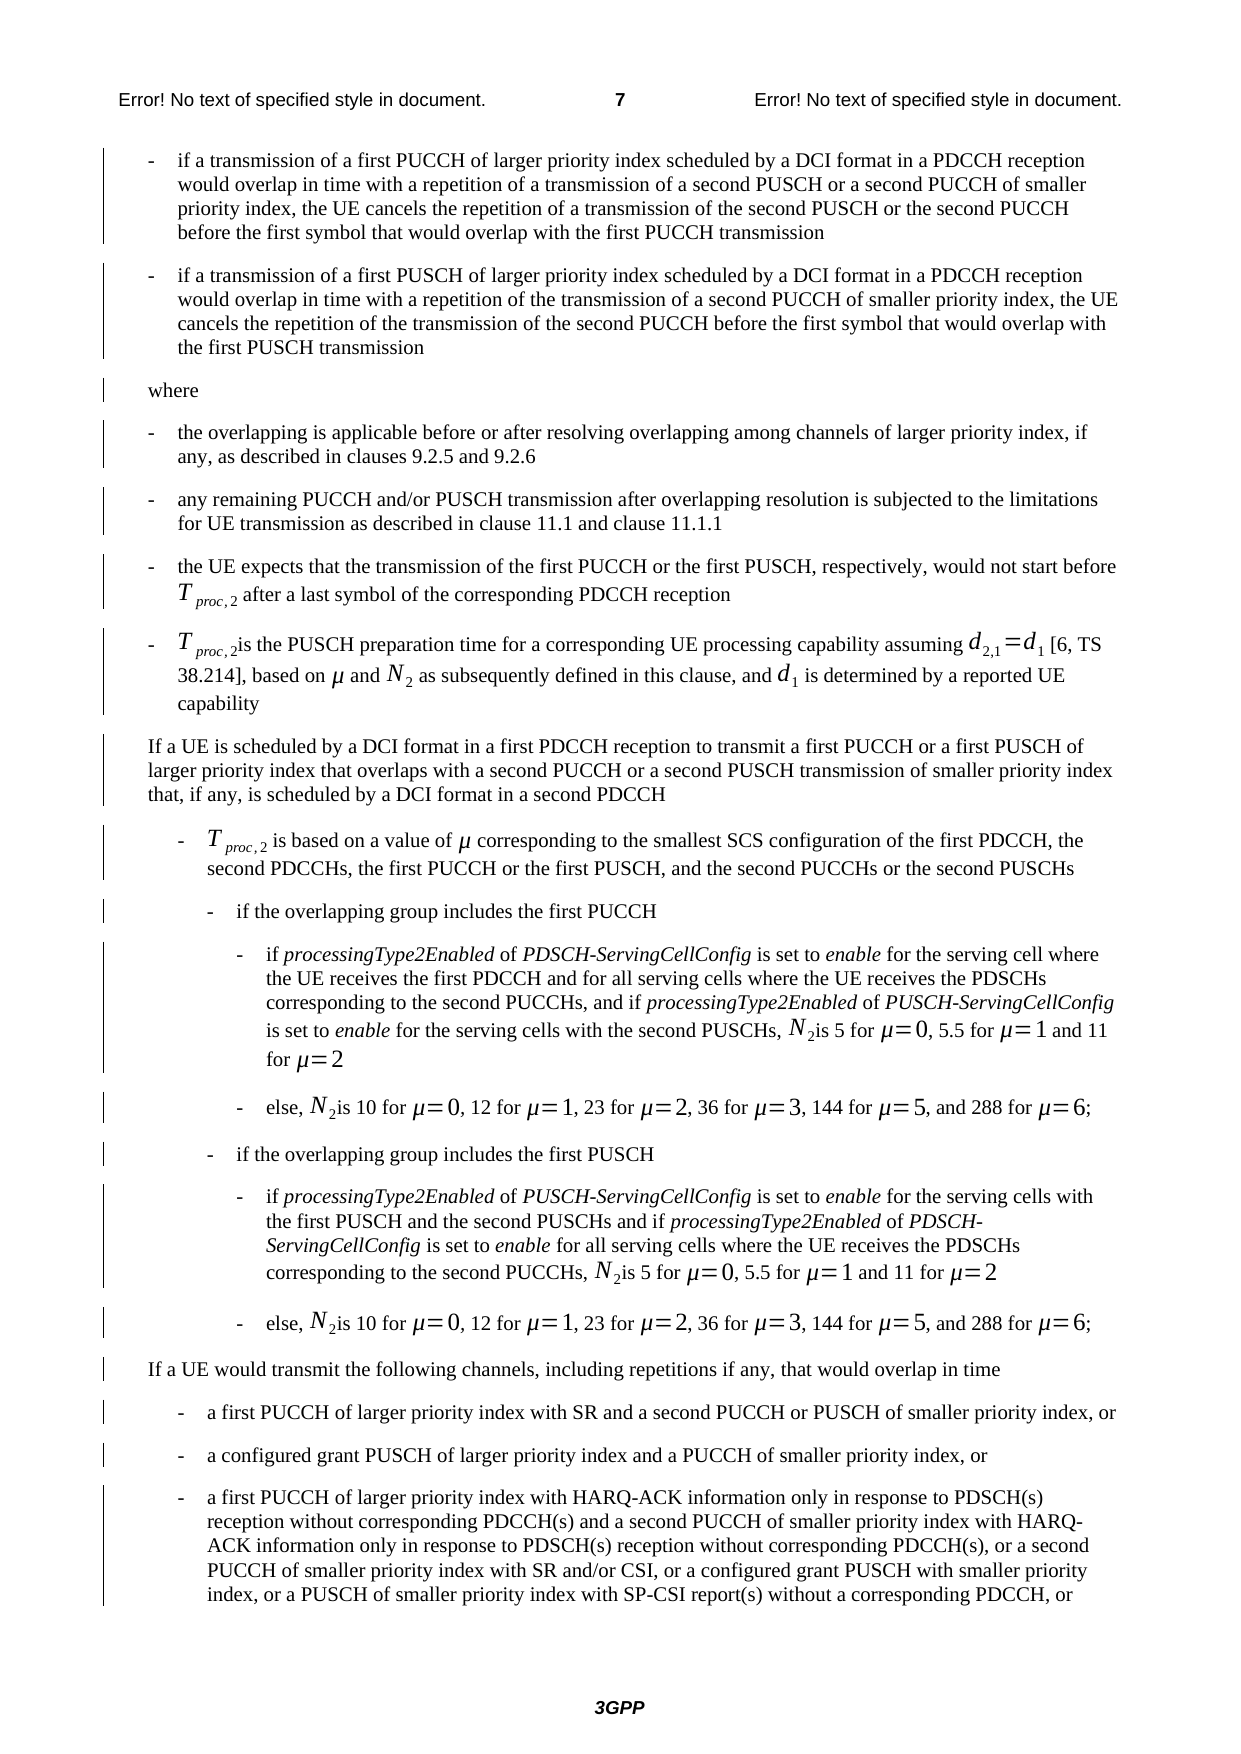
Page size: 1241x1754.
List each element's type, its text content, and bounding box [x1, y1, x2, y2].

text - is based on a value of corresponding to the smallest SCS configuration of the first PDCCH, the second PDCCHs, the first PUCCH or the first PUSCH, and the second PUCCHs or the second PUSCHs [177, 825, 1122, 880]
text where [148, 377, 1122, 402]
text - if processingType2Enabled of PDSCH-ServingCellConfig is set to enable for the serving cell where the UE receives the first PDCCH and for all serving cells where the UE receives the PDSCHs corresponding to the second PUCCHs, and if processingType2Enabled of PUSCH-ServingCellConfig is set to enable for the serving cells with the second PUSCHs, is 5 for , 5.5 for and 11 for [236, 942, 1122, 1073]
text - if the overlapping group includes the first PUCCH [207, 899, 1122, 923]
text - a first PUCCH of larger priority index with HARQ-ACK information only in response to PDSCH(s) reception without corresponding PDCCH(s) and a second PUCCH of smaller priority index with HARQ-ACK information only in response to PDSCH(s) reception without corresponding PDCCH(s), or a second PUCCH of smaller priority index with SR and/or CSI, or a configured grant PUSCH with smaller priority index, or a PUSCH of smaller priority index with SP-CSI report(s) without a corresponding PDCCH, or [177, 1485, 1122, 1606]
text - if the overlapping group includes the first PUSCH [207, 1142, 1122, 1166]
text - any remaining PUCCH and/or PUSCH transmission after overlapping resolution is subjected to the limitations for UE transmission as described in clause 11.1 and clause 11.1.1 [148, 487, 1122, 535]
text - if a transmission of a first PUCCH of larger priority index scheduled by a DCI format in a PDCCH reception would overlap in time with a repetition of a transmission of a second PUSCH or a second PUCCH of smaller priority index, the UE cancels the repetition of a transmission of the second PUSCH or the second PUCCH before the first symbol that would overlap with the first PUCCH transmission [148, 147, 1122, 244]
text - the overlapping is applicable before or after resolving overlapping among channels of larger priority index, if any, as described in clauses 9.2.5 and 9.2.6 [148, 420, 1122, 468]
text If a UE would transmit the following channels, including repetitions if any, that would overlap in time [148, 1357, 1122, 1381]
text If a UE is scheduled by a DCI format in a first PDCCH reception to transmit a first PUCCH or a first PUSCH of larger priority index that overlaps with a second PUCCH or a second PUSCH transmission of smaller priority index that, if any, is scheduled by a DCI format in a second PDCCH [148, 734, 1122, 806]
text - a first PUCCH of larger priority index with SR and a second PUCCH or PUSCH of smaller priority index, or [177, 1400, 1122, 1424]
text - if processingType2Enabled of PUSCH-ServingCellConfig is set to enable for the serving cells with the first PUSCH and the second PUSCHs and if processingType2Enabled of PDSCH-ServingCellConfig is set to enable for all serving cells where the UE receives the PDSCHs corresponding to the second PUCCHs, is 5 for , 5.5 for and 11 for [236, 1184, 1122, 1288]
text - the UE expects that the transmission of the first PUCCH or the first PUSCH, respectively, would not start before after a last symbol of the corresponding PDCCH reception [148, 554, 1122, 609]
text - a configured grant PUSCH of larger priority index and a PUCCH of smaller priority index, or [177, 1442, 1122, 1467]
text - is the PUSCH preparation time for a corresponding UE processing capability assuming [6, TS 38.214], based on and as subsequently defined in this clause, and is determined by a reported UE capability [148, 628, 1122, 715]
text - else, is 10 for , 12 for , 23 for , 36 for , 144 for , and 288 for ; [236, 1092, 1122, 1123]
text - else, is 10 for , 12 for , 23 for , 36 for , 144 for , and 288 for ; [236, 1307, 1122, 1338]
text - if a transmission of a first PUSCH of larger priority index scheduled by a DCI format in a PDCCH reception would overlap in time with a repetition of the transmission of a second PUCCH of smaller priority index, the UE cancels the repetition of the transmission of the second PUCCH before the first symbol that would overlap with the first PUSCH transmission [148, 262, 1122, 359]
